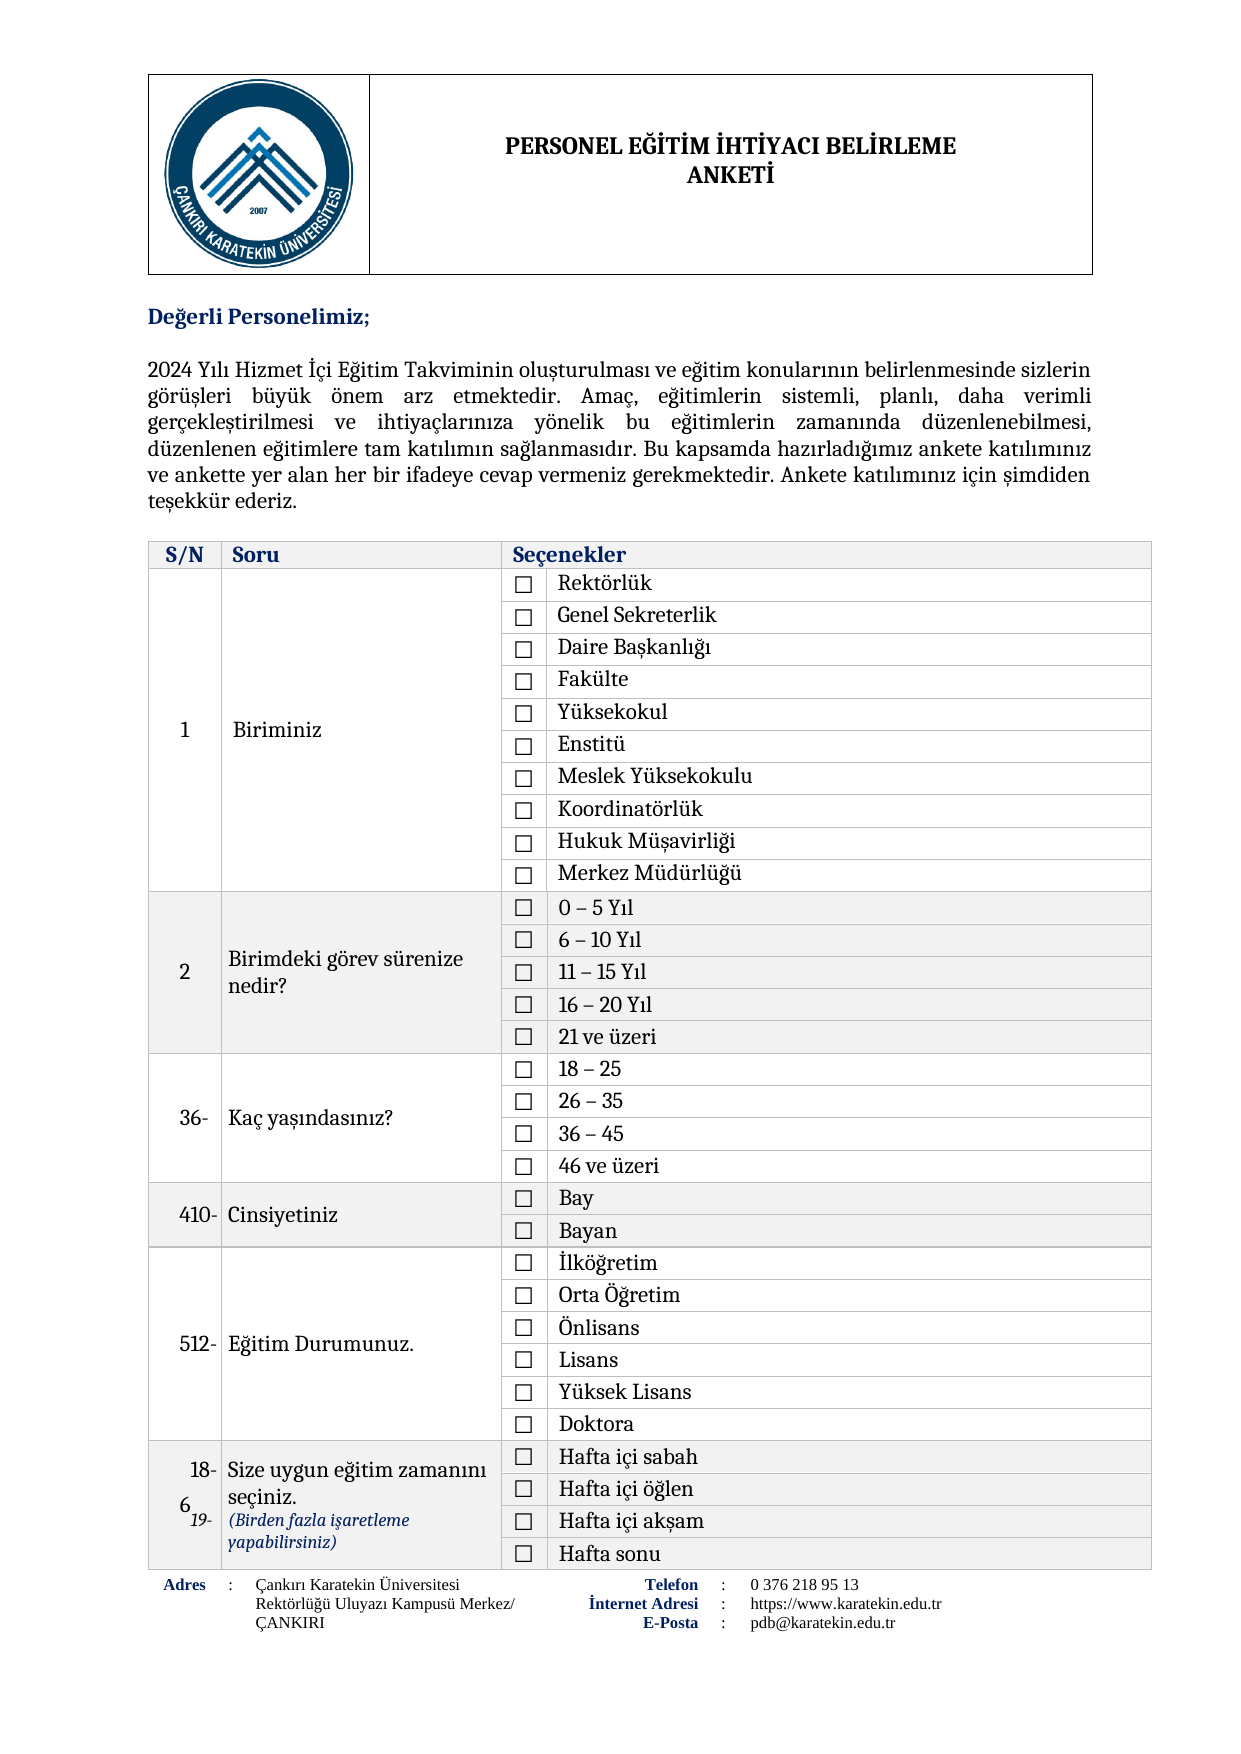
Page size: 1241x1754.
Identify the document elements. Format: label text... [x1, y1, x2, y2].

table_cell Enstitü [547, 731, 1151, 762]
table_cell Doktora [548, 1409, 1151, 1440]
table_cell Meslek Yüksekokulu [547, 763, 1151, 794]
table_cell 4 [149, 1183, 221, 1246]
table_cell Lisans [548, 1344, 1151, 1376]
table_cell Daire Başkanlığı [547, 634, 1151, 665]
table_cell 5 [149, 1248, 221, 1440]
table_cell 3 [149, 1054, 221, 1182]
table_cell Bay [548, 1183, 1151, 1214]
table_cell Hukuk Müşavirliği [547, 828, 1151, 859]
table_header S/N [149, 542, 221, 568]
table_cell Önlisans [548, 1312, 1151, 1343]
table_cell 6 [149, 1441, 221, 1569]
table_header Seçenekler [502, 542, 1151, 568]
table_cell Yüksekokul [547, 699, 1151, 730]
table_cell Eğitim Durumunuz. [222, 1248, 501, 1440]
table_cell İlköğretim [548, 1248, 1151, 1279]
table_cell Hafta içi öğlen [548, 1474, 1151, 1505]
table_cell Size uygun eğitim zamanını seçiniz. (Birden fazla işaretleme yapabilirsiniz) [222, 1441, 501, 1569]
table_cell Fakülte [547, 666, 1151, 697]
text Değerli Personelimiz; [148, 304, 1093, 330]
table_cell 11 – 15 Yıl [548, 957, 1151, 988]
table_cell Cinsiyetiniz [222, 1183, 501, 1246]
table_cell Bayan [548, 1215, 1151, 1246]
picture [159, 74, 358, 274]
table_cell Yüksek Lisans [548, 1377, 1151, 1408]
table_cell 36 – 45 [548, 1118, 1151, 1149]
table_cell Genel Sekreterlik [547, 602, 1151, 633]
table_cell 1 [149, 569, 221, 891]
table_cell Hafta içi akşam [548, 1506, 1151, 1537]
text 2024 Yılı Hizmet İçi Eğitim Takviminin oluşturulması ve eğitim konularının belirlenmesinde sizlerin görüşleri büyük önem arz etmektedir. Amaç, eğitimlerin sistemli, planlı, daha verimli gerçekleştirilmesi ve ihtiyaçlarınıza yönelik bu eğitimlerin zamanında düzenlenebilmesi, düzenlenen eğitimlere tam katılımın sağlanmasıdır. Bu kapsamda hazırladığımız ankete katılımınız ve ankette yer alan her bir ifadeye cevap vermeniz gerekmektedir. Ankete katılımınız için şimdiden teşekkür ederiz. [148, 356, 1093, 514]
table_cell 0 – 5 Yıl [548, 892, 1151, 923]
table_cell Biriminiz [222, 569, 501, 891]
table_cell Koordinatörlük [547, 795, 1151, 827]
table_cell Orta Öğretim [548, 1280, 1151, 1311]
table_cell Rektörlük [547, 569, 1151, 601]
table_cell 16 – 20 Yıl [548, 989, 1151, 1020]
table_cell 6 – 10 Yıl [548, 925, 1151, 956]
table_cell Kaç yaşındasınız? [222, 1054, 501, 1182]
table_cell Hafta sonu [548, 1538, 1151, 1569]
table_cell Merkez Müdürlüğü [547, 860, 1151, 891]
table_cell Birimdeki görev sürenize nedir? [222, 892, 501, 1053]
table_cell 2 [149, 892, 221, 1053]
table_cell 21 ve üzeri [548, 1021, 1151, 1053]
table_header Soru [222, 542, 501, 568]
table_cell 18 – 25 [548, 1054, 1151, 1085]
table_cell 46 ve üzeri [548, 1151, 1151, 1182]
table_cell 26 – 35 [548, 1086, 1151, 1117]
table_cell Hafta içi sabah [548, 1441, 1151, 1472]
